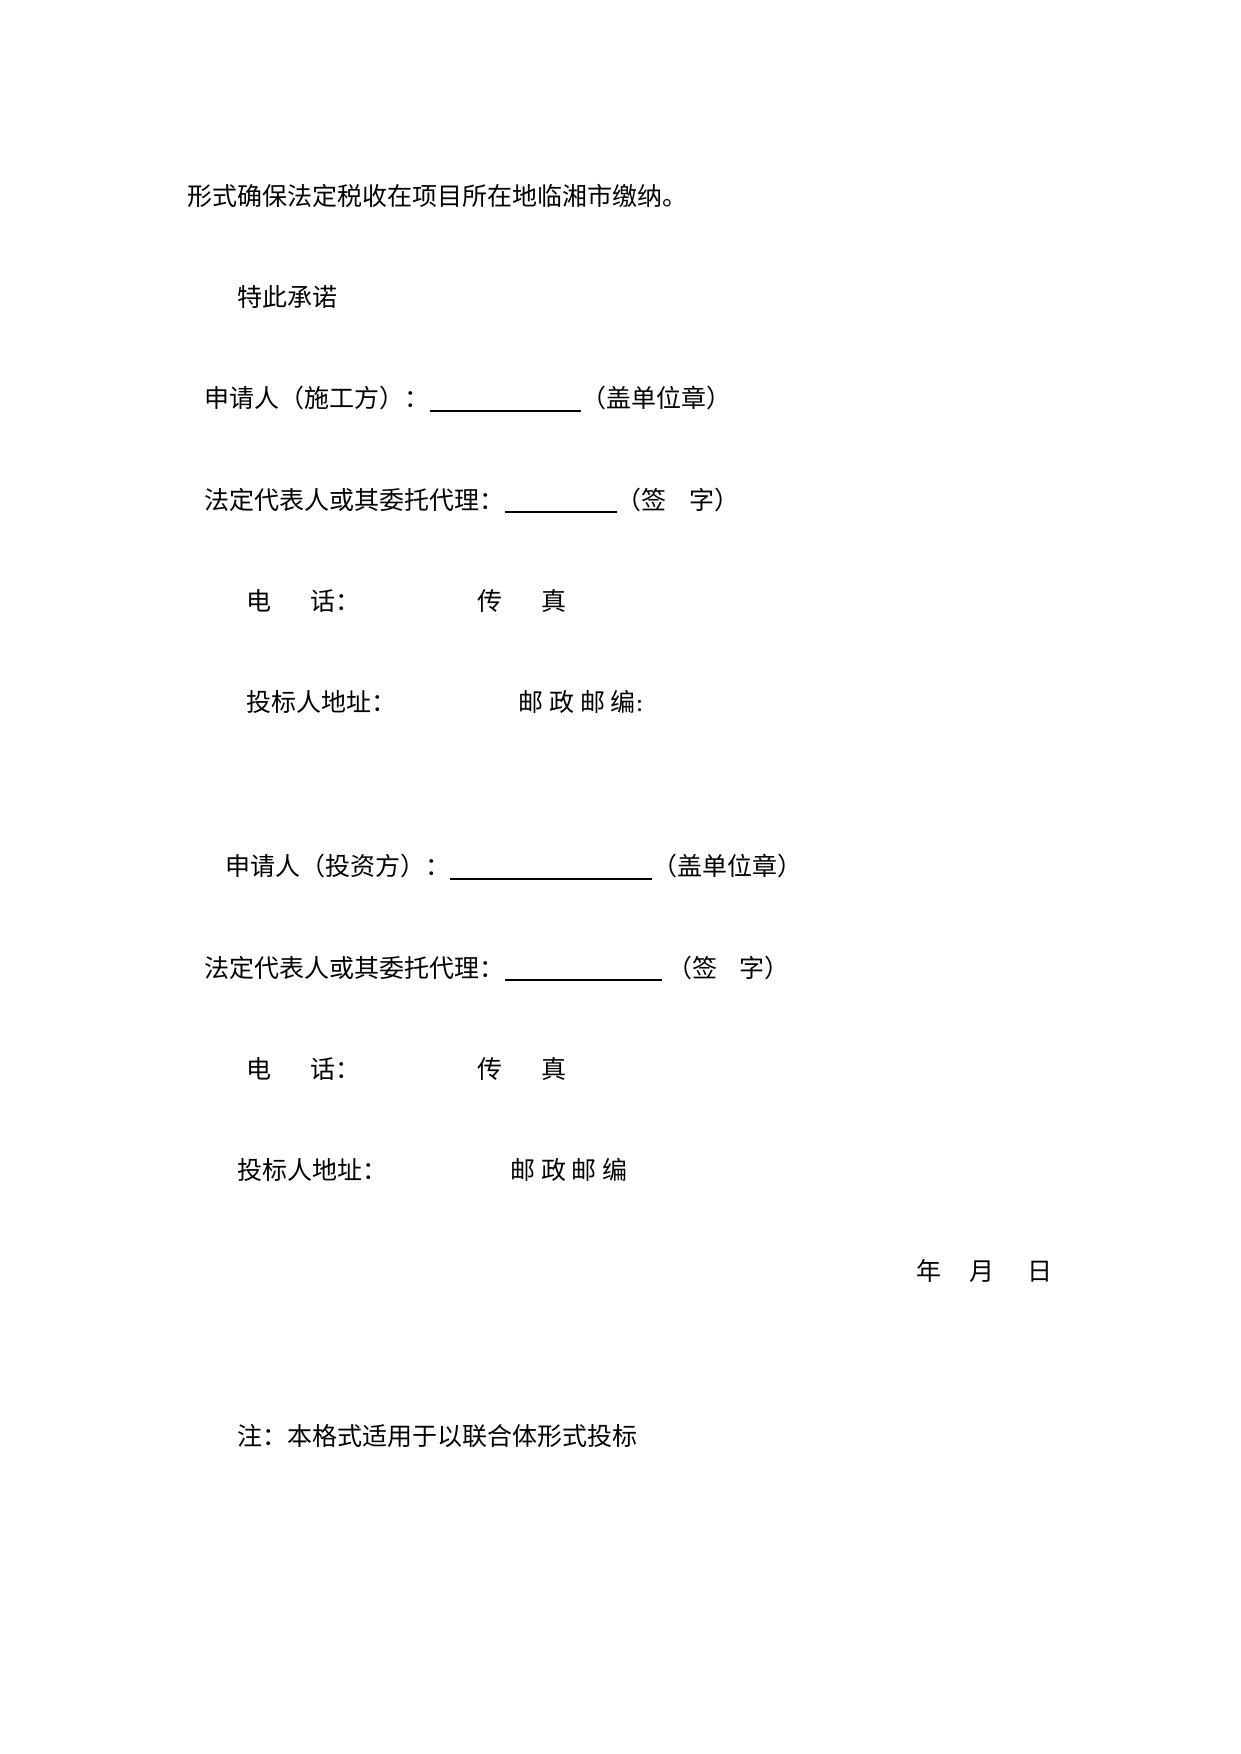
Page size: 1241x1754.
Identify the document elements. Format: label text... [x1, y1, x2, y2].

text 电 话： 传 真 [187, 567, 1053, 632]
text 特此承诺 [187, 263, 1053, 328]
text 电 话： 传 真 [187, 1035, 1053, 1100]
text 年 月 日 [187, 1237, 1053, 1302]
text 投标人地址： 邮 政 邮 编: [187, 668, 1053, 733]
text 申请人（施工方）： （盖单位章） [187, 364, 1053, 429]
text 法定代表人或其委托代理： （签 字） [187, 466, 1053, 531]
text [187, 162, 1053, 227]
text 法定代表人或其委托代理： （签 字） [187, 934, 1053, 999]
text 申请人（投资方）： （盖单位章） [187, 832, 1053, 897]
text 投标人地址： 邮 政 邮 编 [187, 1136, 1053, 1201]
text 注：本格式适用于以联合体形式投标 [187, 1402, 1053, 1467]
